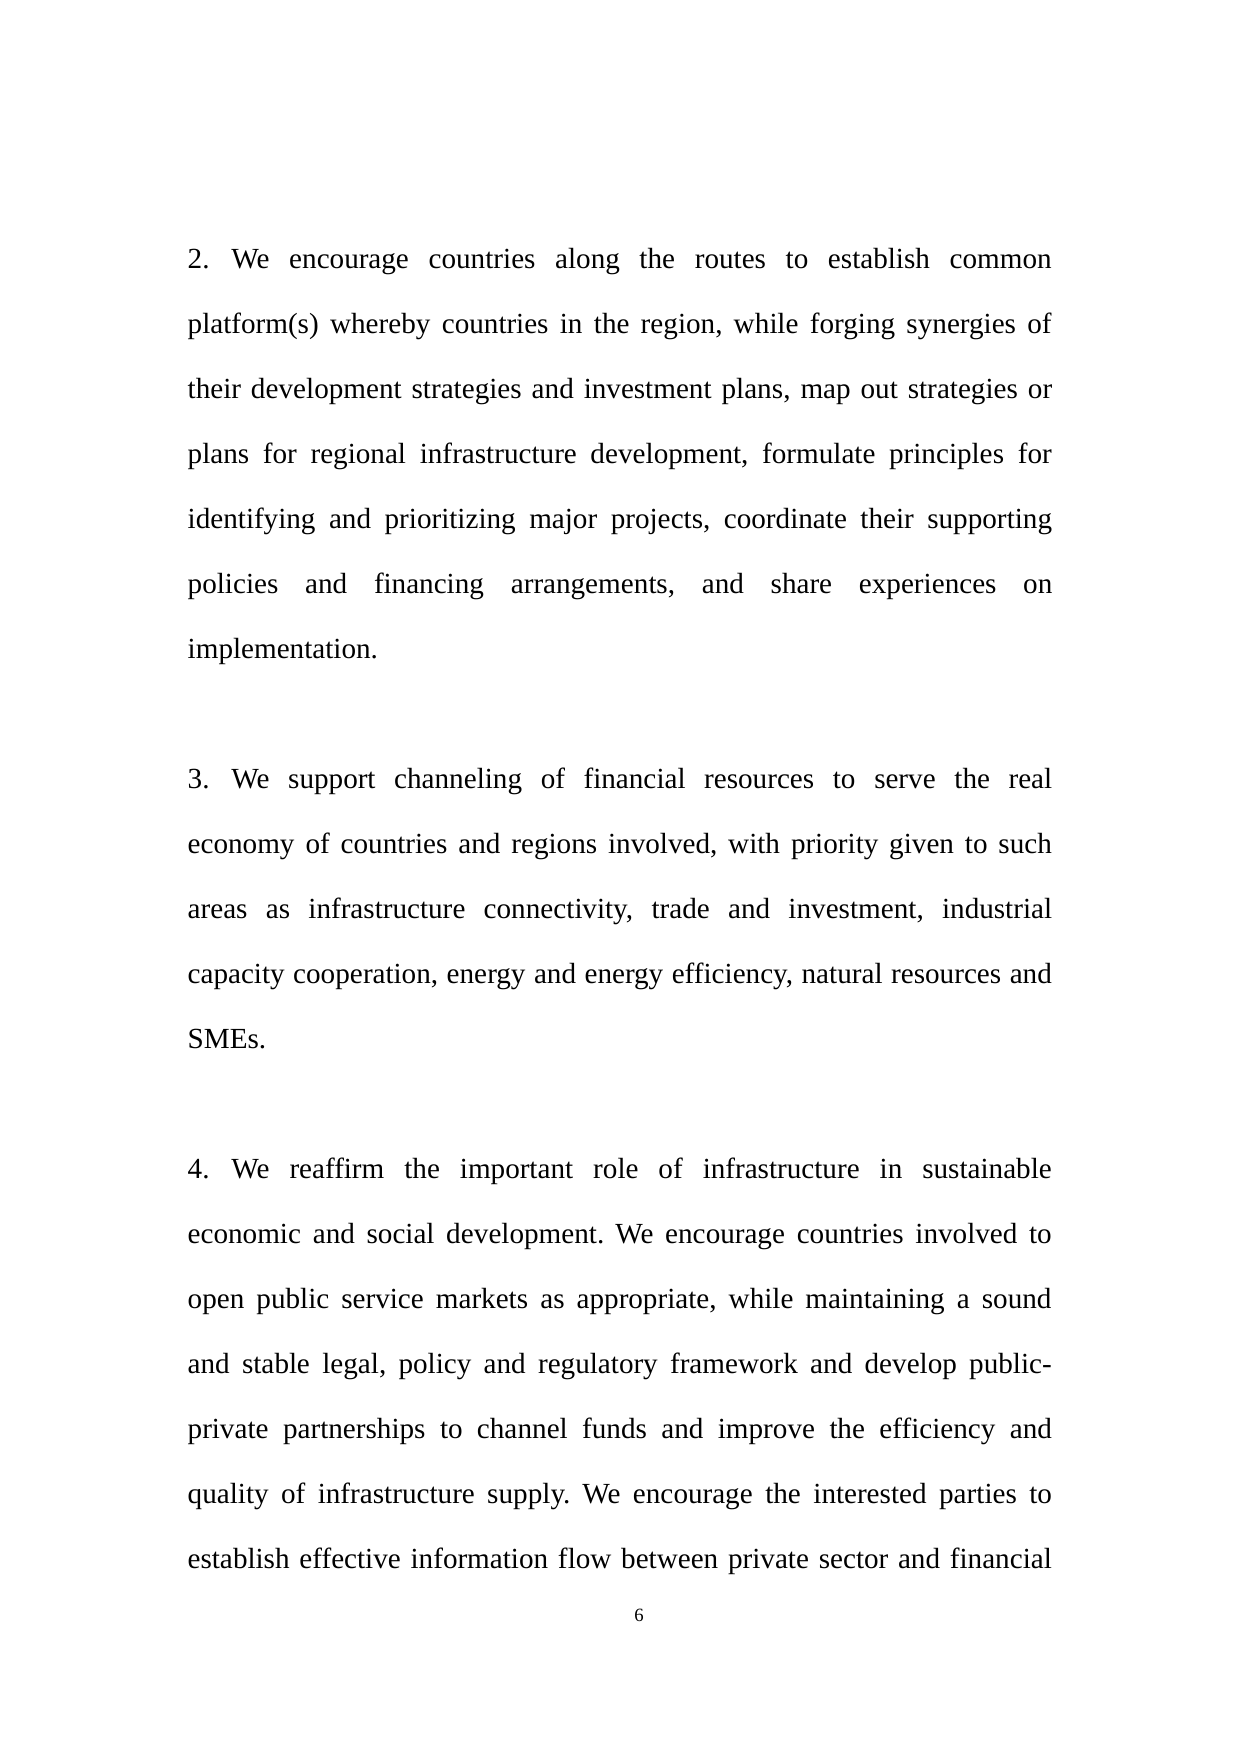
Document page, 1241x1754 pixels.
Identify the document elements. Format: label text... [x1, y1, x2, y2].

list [187, 1135, 1053, 1590]
list We encourage countries along the routes to establish common platform(s) whereby countries in the region, while forging synergies of their development strategies and investment plans, map out strategies or plans for regional infrastructure development, formulate principles for identifying and prioritizing major projects, coordinate their supporting policies and financing arrangements, and share experiences on implementation. [187, 225, 1053, 680]
list We support channeling of financial resources to serve the real economy of countries and regions involved, with priority given to such areas as infrastructure connectivity, trade and investment, industrial capacity cooperation, energy and energy efficiency, natural resources and SMEs. [187, 745, 1053, 1070]
